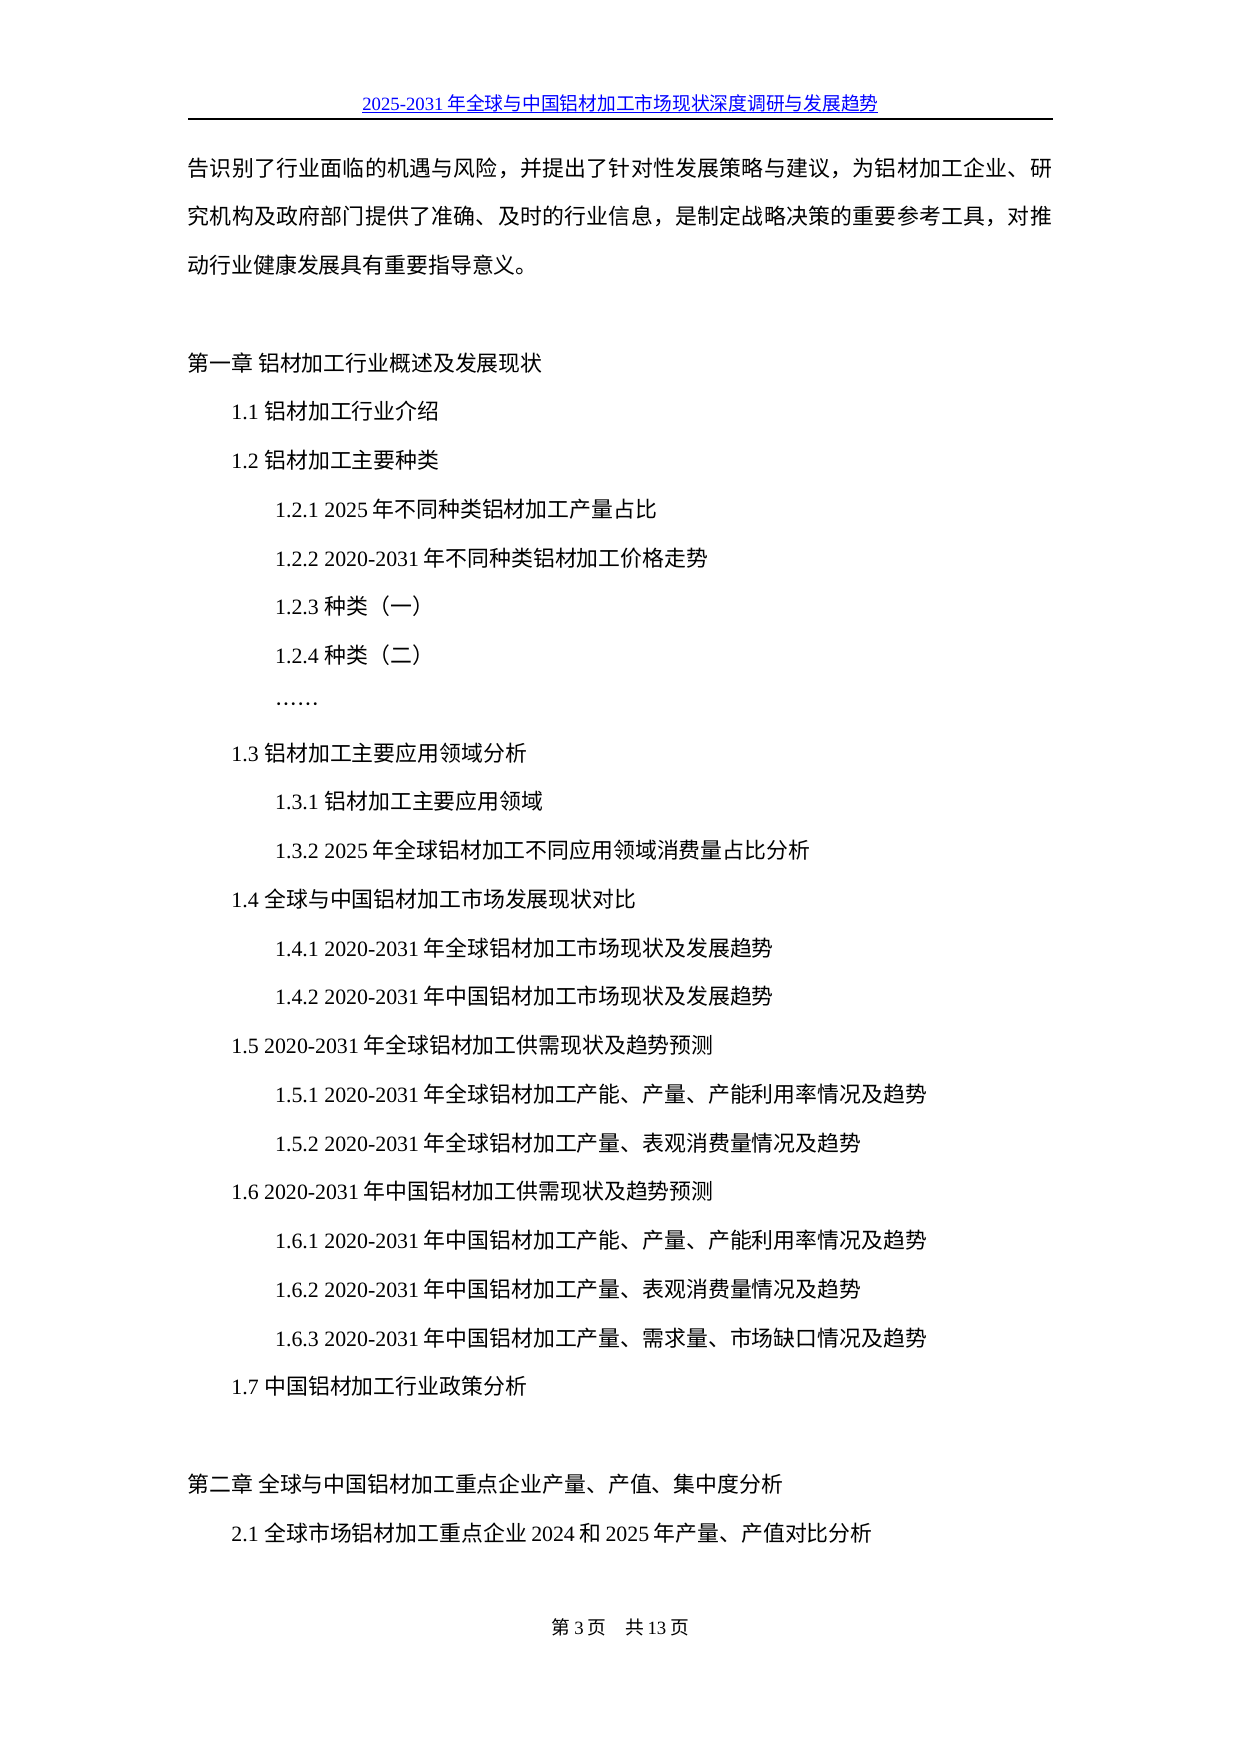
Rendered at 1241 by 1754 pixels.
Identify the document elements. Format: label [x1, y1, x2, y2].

text [187, 150, 1053, 1548]
